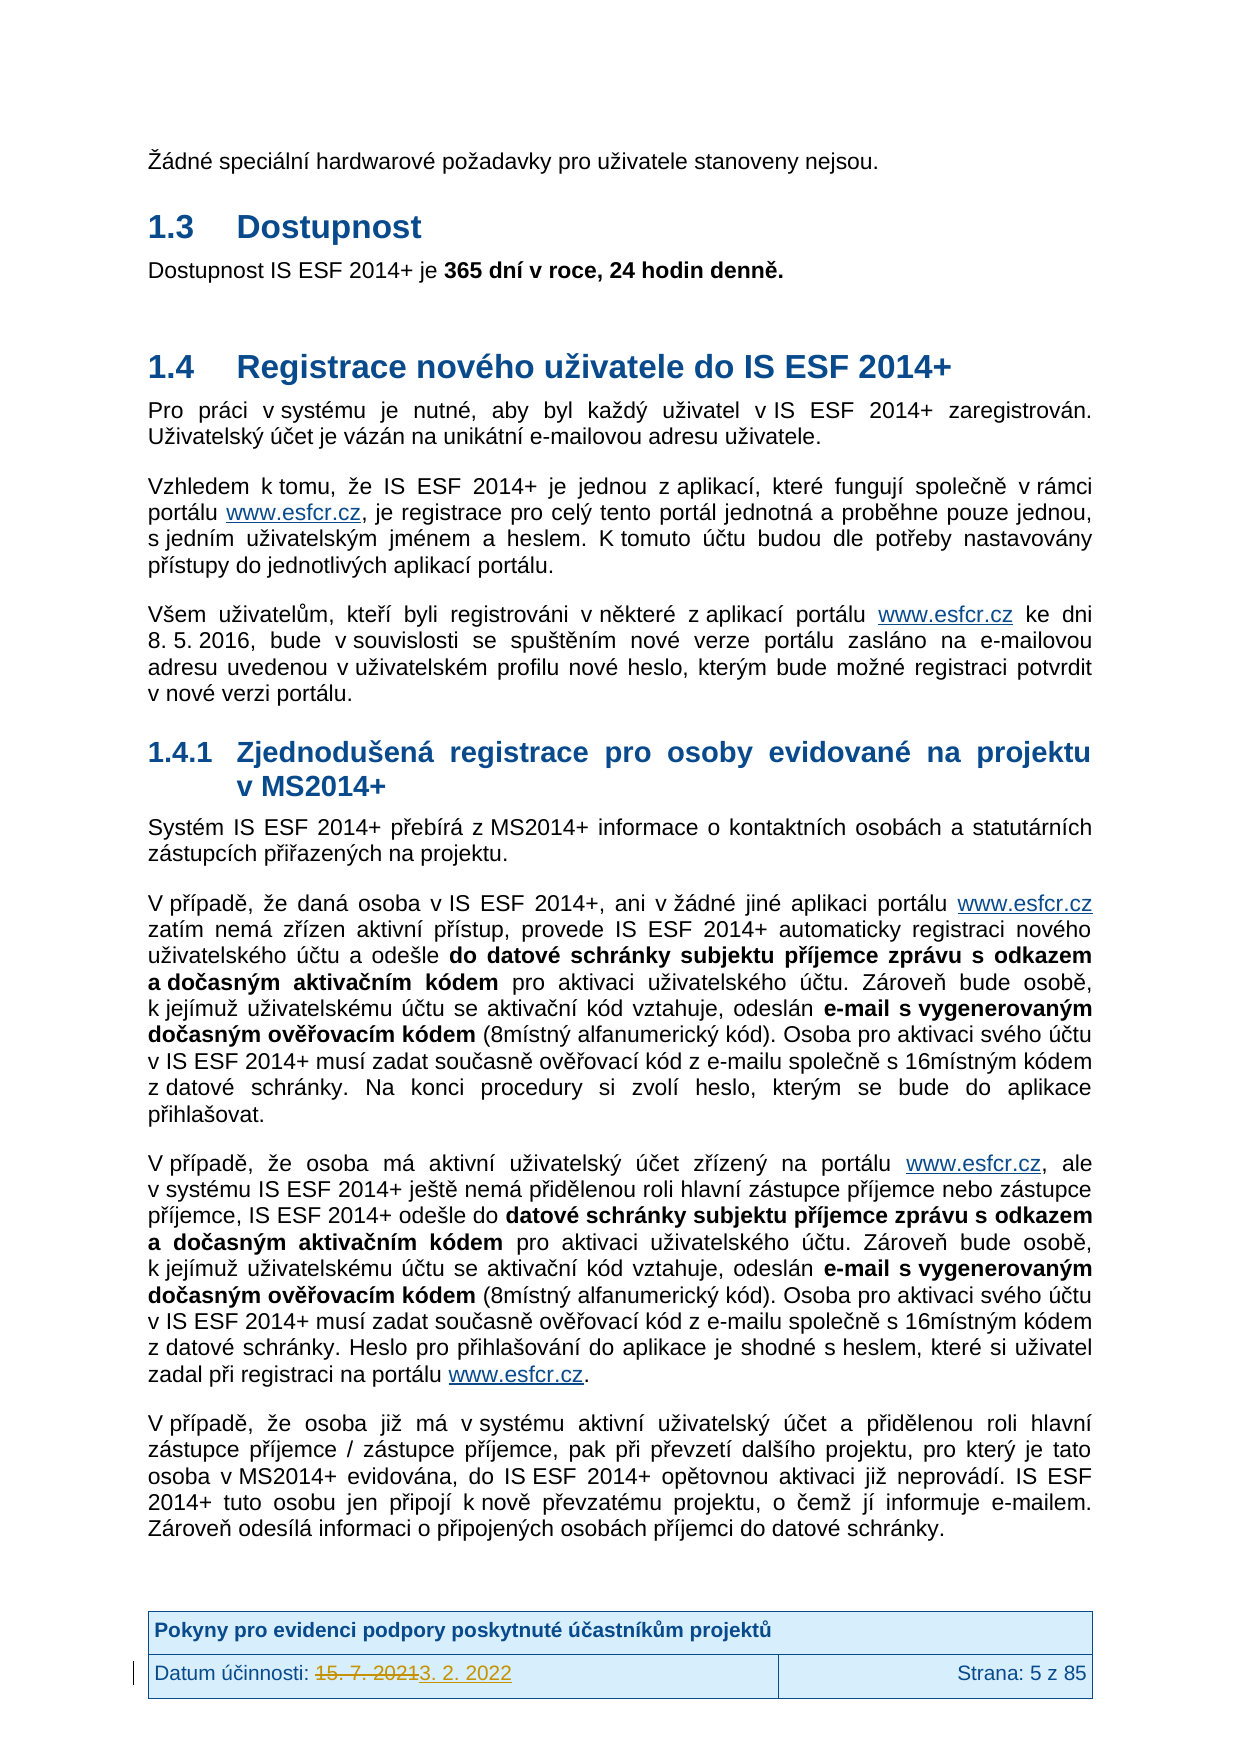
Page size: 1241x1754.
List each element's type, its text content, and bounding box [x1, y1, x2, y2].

text V případě, že daná osoba v IS ESF 2014+, ani v žádné jiné aplikaci portálu www.esfcr.cz zatím nemá zřízen aktivní přístup, provede IS ESF 2014+ automaticky registraci nového uživatelského účtu a odešle do datové schránky subjektu příjemce zprávu s odkazem a dočasným aktivačním kódem pro aktivaci uživatelského účtu. Zároveň bude osobě, k jejímuž uživatelskému účtu se aktivační kód vztahuje, odeslán e-mail s vygenerovaným dočasným ověřovacím kódem (8místný alfanumerický kód). Osoba pro aktivaci svého účtu v IS ESF 2014+ musí zadat současně ověřovací kód z e-mailu společně s 16místným kódem z datové schránky. Na konci procedury si zvolí heslo, kterým se bude do aplikace přihlašovat. [148, 890, 1092, 1127]
subtitle Zjednodušená registrace pro osoby evidované na projektu v MS2014+ [148, 736, 1092, 803]
text Všem uživatelům, kteří byli registrováni v některé z aplikací portálu www.esfcr.cz ke dni 8. 5. 2016, bude v souvislosti se spuštěním nové verze portálu zasláno na e-mailovou adresu uvedenou v uživatelském profilu nové heslo, kterým bude možné registraci potvrdit v nové verzi portálu. [148, 601, 1092, 706]
text Vzhledem k tomu, že IS ESF 2014+ je jednou z aplikací, které fungují společně v rámci portálu www.esfcr.cz, je registrace pro celý tento portál jednotná a proběhne pouze jednou, s jedním uživatelským jménem a heslem. K tomuto účtu budou dle potřeby nastavovány přístupy do jednotlivých aplikací portálu. [148, 473, 1092, 578]
text Pro práci v systému je nutné, aby byl každý uživatel v IS ESF 2014+ zaregistrován. Uživatelský účet je vázán na unikátní e-mailovou adresu uživatele. [148, 397, 1092, 450]
subtitle Registrace nového uživatele do IS ESF 2014+ [148, 347, 1092, 386]
subtitle Dostupnost [148, 207, 1092, 246]
text V případě, že osoba již má v systému aktivní uživatelský účet a přidělenou roli hlavní zástupce příjemce / zástupce příjemce, pak při převzetí dalšího projektu, pro který je tato osoba v MS2014+ evidována, do IS ESF 2014+ opětovnou aktivaci již neprovádí. IS ESF 2014+ tuto osobu jen připojí k nově převzatému projektu, o čemž jí informuje e-mailem. Zároveň odesílá informaci o připojených osobách příjemci do datové schránky. [148, 1410, 1092, 1542]
text Systém IS ESF 2014+ přebírá z MS2014+ informace o kontaktních osobách a statutárních zástupcích přiřazených na projektu. [148, 814, 1092, 867]
text Žádné speciální hardwarové požadavky pro uživatele stanoveny nejsou. [148, 148, 1092, 174]
text V případě, že osoba má aktivní uživatelský účet zřízený na portálu www.esfcr.cz, ale v systému IS ESF 2014+ ještě nemá přidělenou roli hlavní zástupce příjemce nebo zástupce příjemce, IS ESF 2014+ odešle do datové schránky subjektu příjemce zprávu s odkazem a dočasným aktivačním kódem pro aktivaci uživatelského účtu. Zároveň bude osobě, k jejímuž uživatelskému účtu se aktivační kód vztahuje, odeslán e-mail s vygenerovaným dočasným ověřovacím kódem (8místný alfanumerický kód). Osoba pro aktivaci svého účtu v IS ESF 2014+ musí zadat současně ověřovací kód z e-mailu společně s 16místným kódem z datové schránky. Heslo pro přihlašování do aplikace je shodné s heslem, které si uživatel zadal při registraci na portálu www.esfcr.cz. [148, 1150, 1092, 1387]
text Dostupnost IS ESF 2014+ je 365 dní v roce, 24 hodin denně. [148, 257, 1092, 284]
